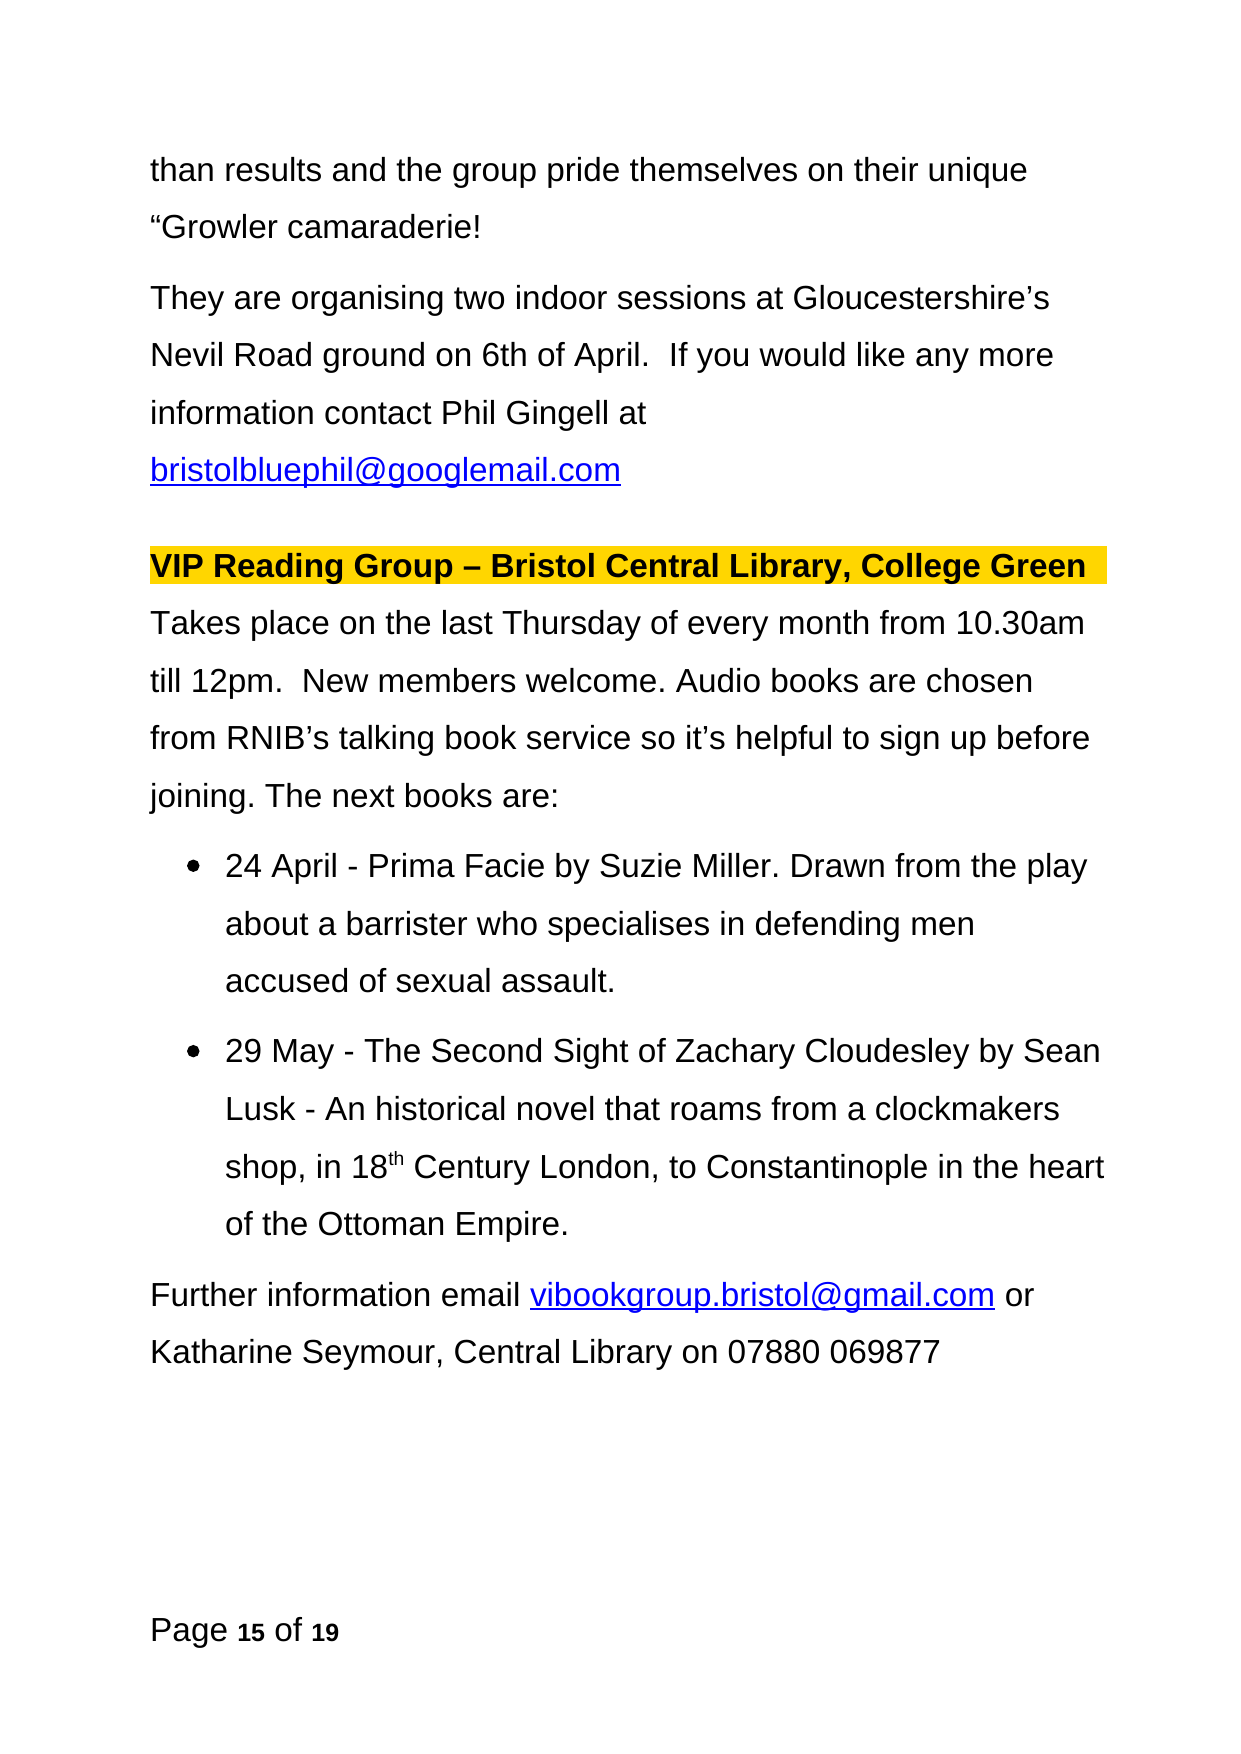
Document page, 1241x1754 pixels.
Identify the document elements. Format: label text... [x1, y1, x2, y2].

text Takes place on the last Thursday of every month from 10.30am till 12pm. New members welcome. Audio books are chosen from RNIB’s talking book service so it’s helpful to sign up before joining. The next books are: [150, 603, 1107, 814]
text They are organising two indoor sessions at Gloucestershire’s Nevil Road ground on 6th of April. If you would like any more information contact Phil Gingell at bristolbluephil@googlemail.com [150, 278, 1107, 489]
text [150, 150, 1107, 246]
text Further information email vibookgroup.bristol@gmail.com or Katharine Seymour, Central Library on 07880 069877 [150, 1274, 1107, 1371]
list 24 April - Prima Facie by Suzie Miller. Drawn from the play about a barrister who specialises in defending men accused of sexual assault. [187, 846, 1107, 1000]
list 29 May - The Second Sight of Zachary Cloudesley by Sean Lusk - An historical novel that roams from a clockmakers shop, in 18th Century London, to Constantinople in the heart of the Ottoman Empire. [187, 1032, 1107, 1243]
subtitle VIP Reading Group – Bristol Central Library, College Green [150, 546, 1107, 584]
